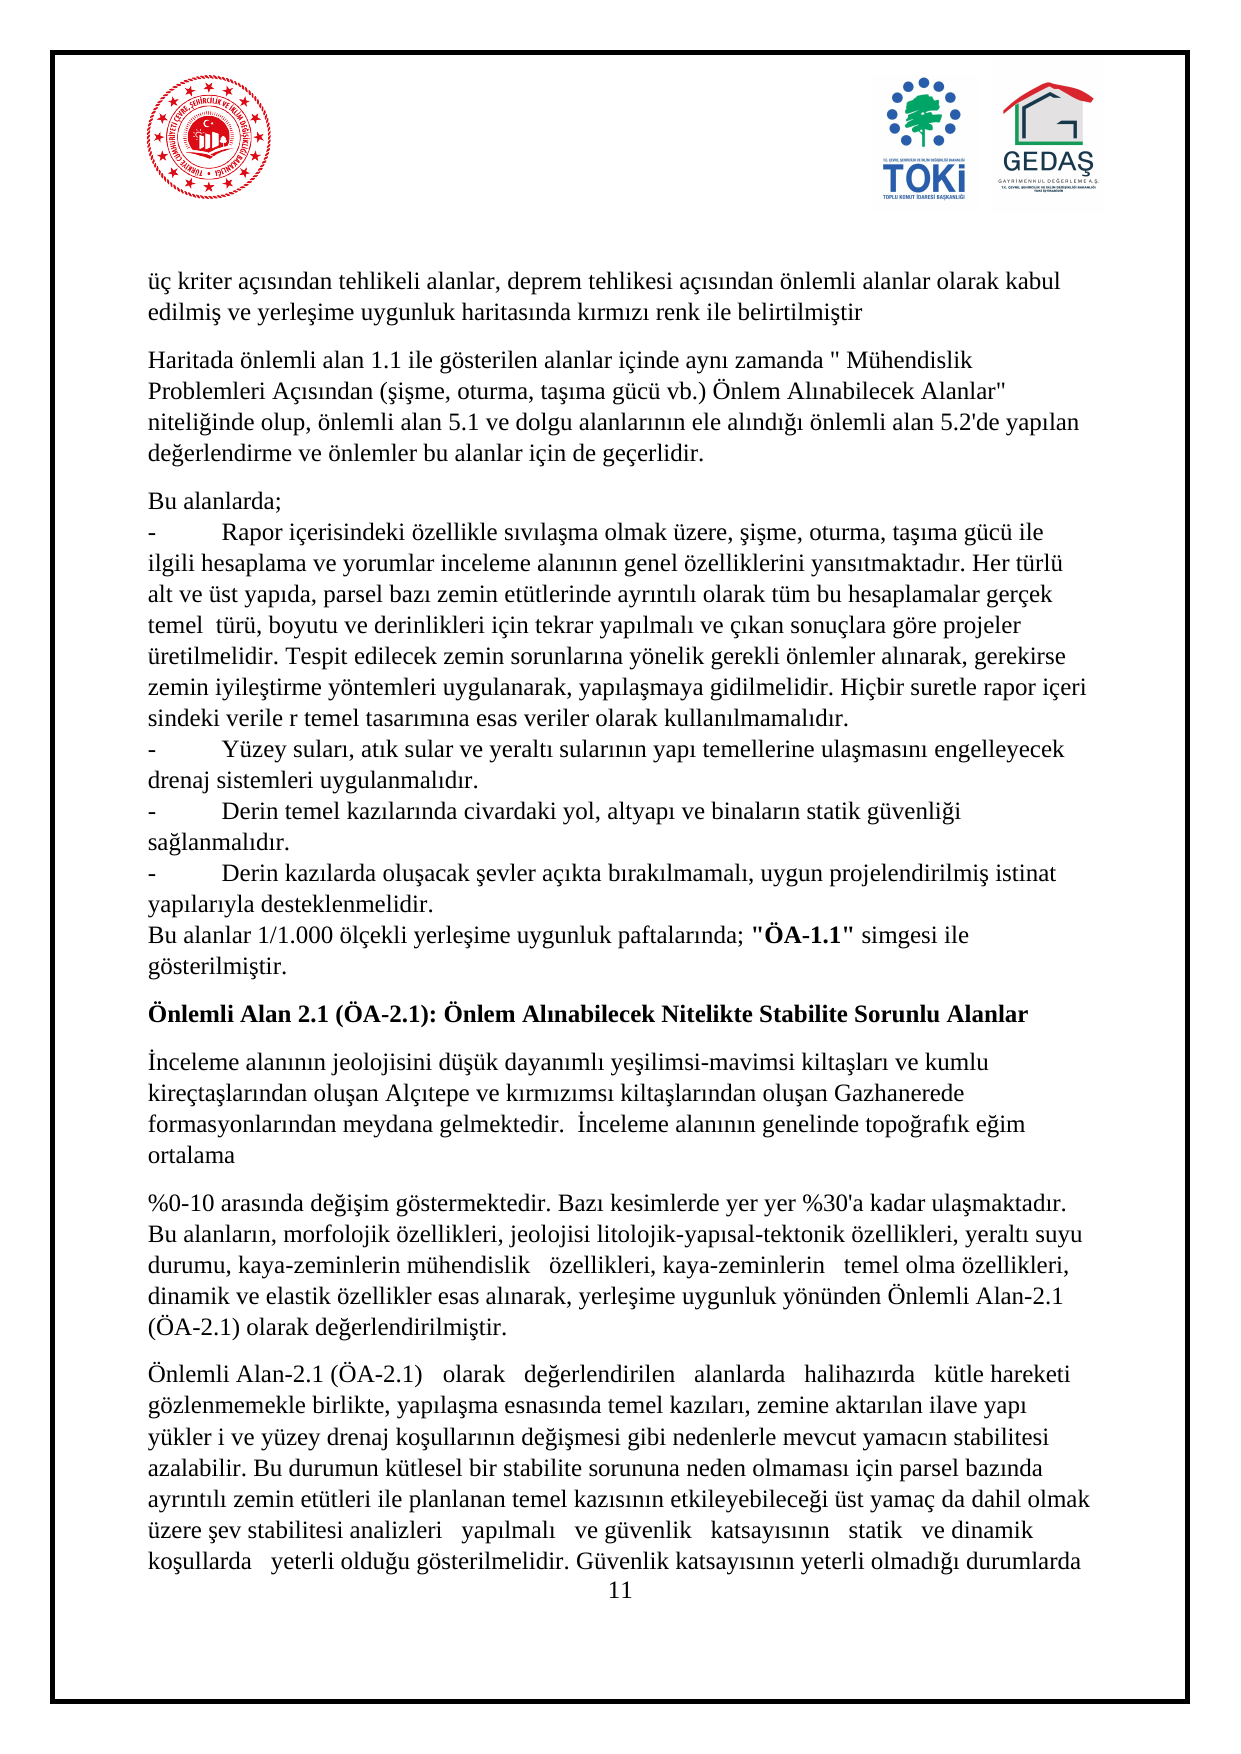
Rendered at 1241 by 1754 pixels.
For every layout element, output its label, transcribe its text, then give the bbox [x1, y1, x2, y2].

text - Derin kazılarda oluşacak şevler açıkta bırakılmamalı, uygun projelendirilmiş istinat yapılarıyla desteklenmelidir. [148, 858, 1092, 918]
text Bu alanlarda; [148, 486, 1092, 514]
text İnceleme alanının jeolojisini düşük dayanımlı yeşilimsi-mavimsi kiltaşları ve kumlu kireçtaşlarından oluşan Alçıtepe ve kırmızımsı kiltaşlarından oluşan Gazhanerede formasyonlarından meydana gelmektedir. İnceleme alanının genelinde topoğrafık eğim ortalama [148, 1047, 1092, 1169]
picture [991, 55, 1106, 213]
text - Rapor içerisindeki özellikle sıvılaşma olmak üzere, şişme, oturma, taşıma gücü ile ilgili hesaplama ve yorumlar inceleme alanının genel özelliklerini yansıtmaktadır. Her türlü alt ve üst yapıda, parsel bazı zemin etütlerinde ayrıntılı olarak tüm bu hesaplamalar gerçek temel türü, boyutu ve derinlikleri için tekrar yapılmalı ve çıkan sonuçlara göre projeler üretilmelidir. Tespit edilecek zemin sorunlarına yönelik gerekli önlemler alınarak, gerekirse zemin iyileştirme yöntemleri uygulanarak, yapılaşmaya gidilmelidir. Hiçbir suretle rapor içeri sindeki verile r temel tasarımına esas veriler olarak kullanılmamalıdır. [148, 517, 1092, 732]
picture [871, 75, 979, 210]
text Bu alanlar 1/1.000 ölçekli yerleşime uygunluk paftalarında; "ÖA-1.1" simgesi ile gösterilmiştir. [148, 920, 1092, 980]
text Önlemli Alan 2.1 (ÖA-2.1): Önlem Alınabilecek Nitelikte Stabilite Sorunlu Alanlar [148, 999, 1092, 1028]
text - Derin temel kazılarında civardaki yol, altyapı ve binaların statik güvenliği sağlanmalıdır. [148, 796, 1092, 856]
text %0-10 arasında değişim göstermektedir. Bazı kesimlerde yer yer %30'a kadar ulaşmaktadır. Bu alanların, morfolojik özellikleri, jeolojisi litolojik-yapısal-tektonik özellikleri, yeraltı suyu durumu, kaya-zeminlerin mühendislik özellikleri, kaya-zeminlerin temel olma özellikleri, dinamik ve elastik özellikler esas alınarak, yerleşime uygunluk yönünden Önlemli Alan-2.1 (ÖA-2.1) olarak değerlendirilmiştir. [148, 1188, 1092, 1341]
text - Yüzey suları, atık sular ve yeraltı sularının yapı temellerine ulaşmasını engelleyecek drenaj sistemleri uygulanmalıdır. [148, 734, 1092, 794]
text Haritada önlemli alan 1.1 ile gösterilen alanlar içinde aynı zamanda " Mühendislik Problemleri Açısından (şişme, oturma, taşıma gücü vb.) Önlem Alınabilecek Alanlar" niteliğinde olup, önlemli alan 5.1 ve dolgu alanlarının ele alındığı önlemli alan 5.2'de yapılan değerlendirme ve önlemler bu alanlar için de geçerlidir. [148, 345, 1092, 467]
picture [146, 75, 271, 199]
